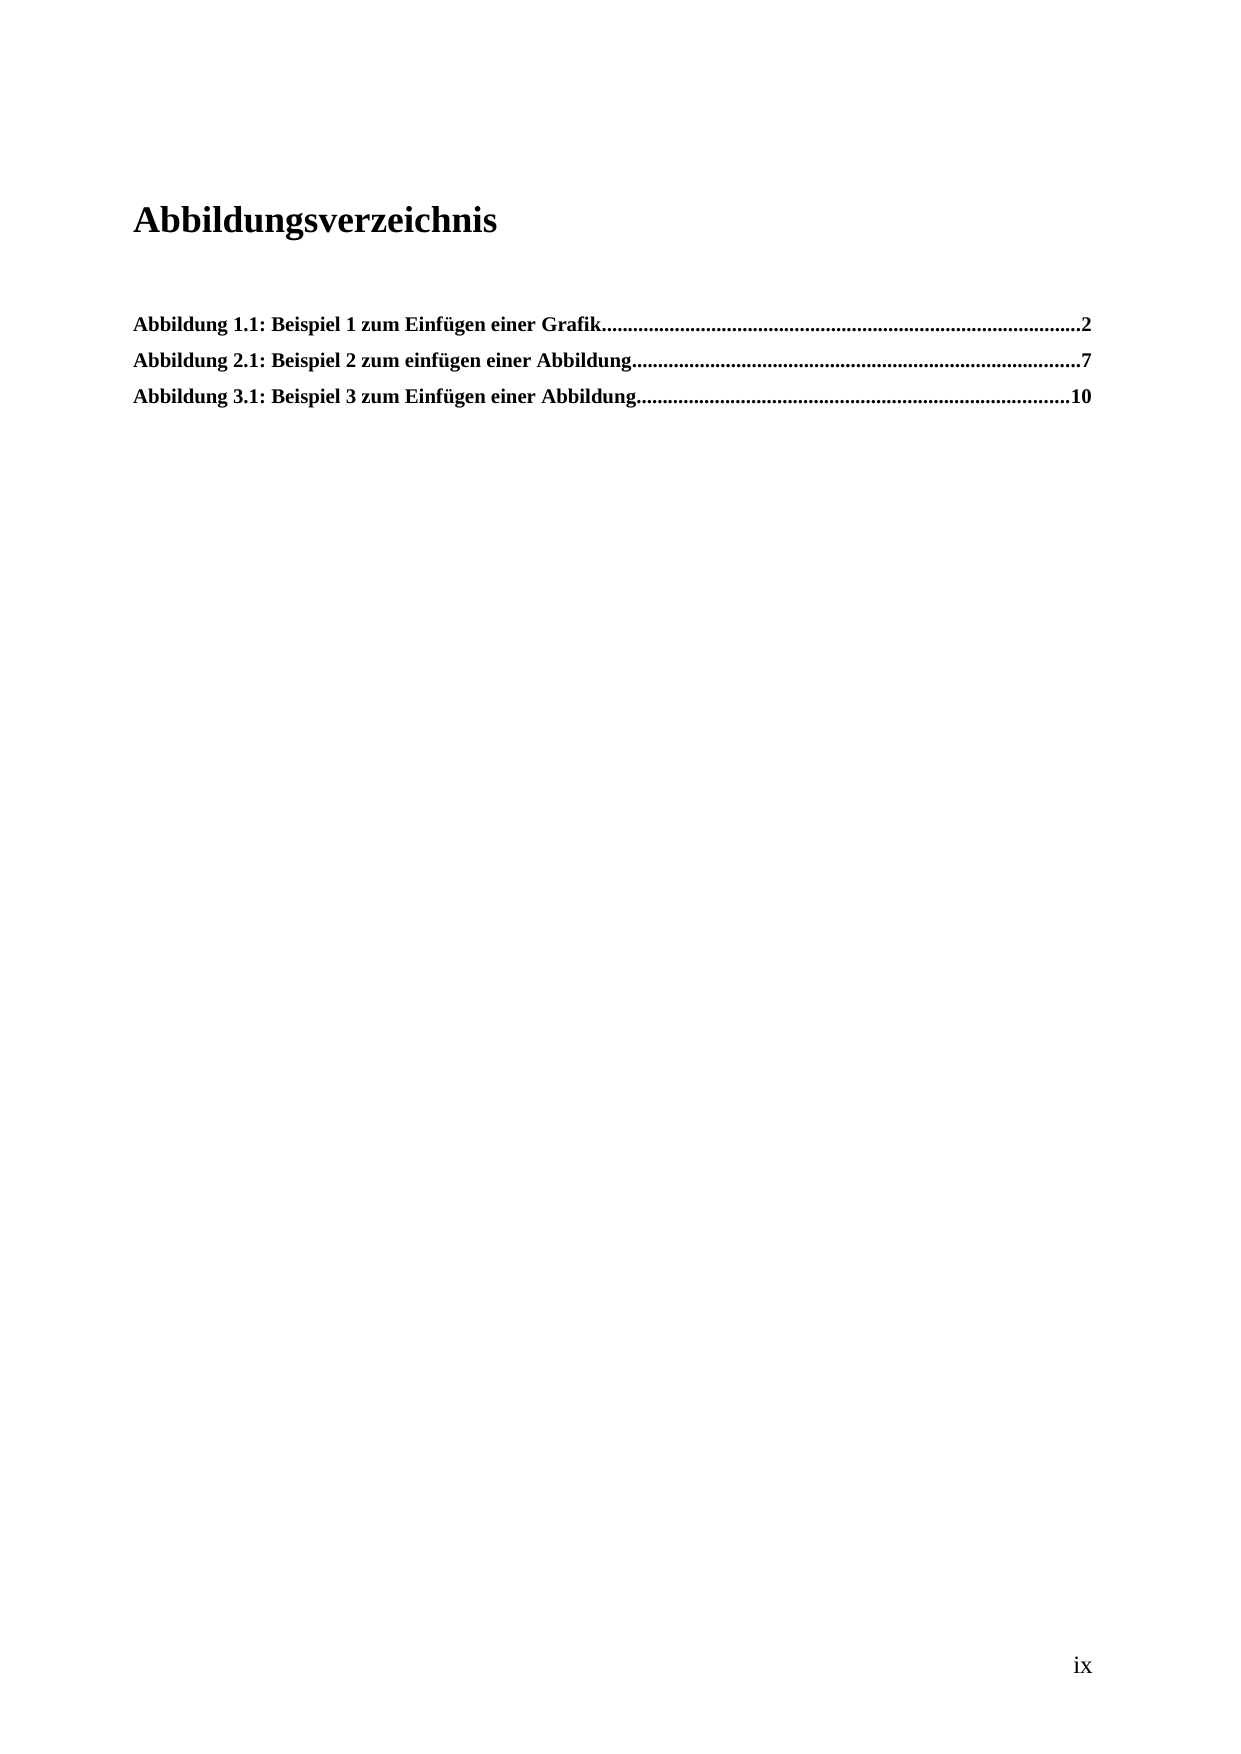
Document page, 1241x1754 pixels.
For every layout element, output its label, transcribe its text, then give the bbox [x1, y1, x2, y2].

text Abbildungsverzeichnis [133, 198, 1092, 241]
text Abbildung 2.1: Beispiel 2 zum einfügen einer Abbildung 7 [133, 348, 1092, 372]
text Abbildung 3.1: Beispiel 3 zum Einfügen einer Abbildung 10 [133, 384, 1092, 408]
text Abbildung 1.1: Beispiel 1 zum Einfügen einer Grafik 2 [133, 312, 1092, 336]
